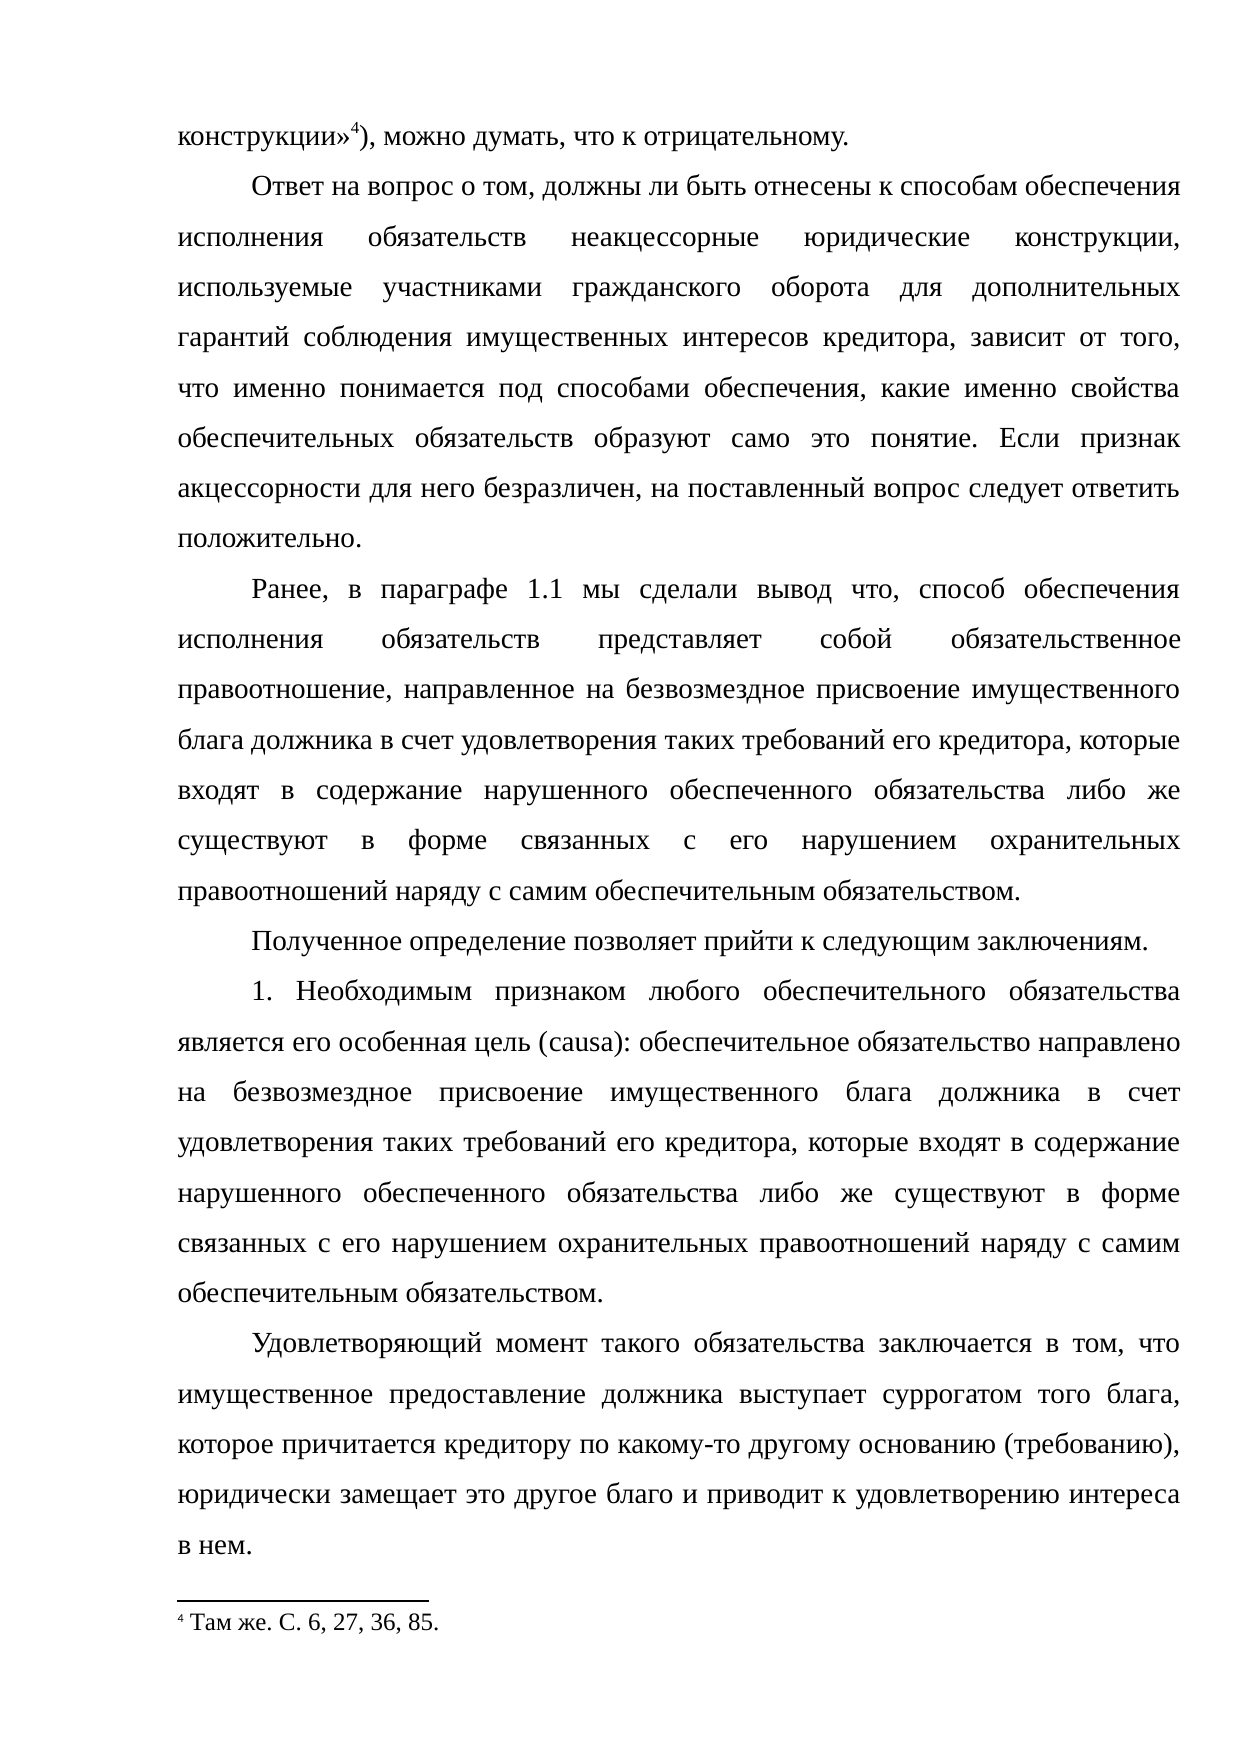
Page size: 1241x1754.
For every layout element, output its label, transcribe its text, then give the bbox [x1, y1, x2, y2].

text Полученное определение позволяет прийти к следующим заключениям. [177, 923, 1181, 957]
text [177, 118, 1181, 152]
text Удовлетворяющий момент такого обязательства заключается в том, что имущественное предоставление должника выступает суррогатом того блага, которое причитается кредитору по какому-то другому основанию (требованию), юридически замещает это другое благо и приводит к удовлетворению интереса в нем. [177, 1326, 1181, 1560]
text Ответ на вопрос о том, должны ли быть отнесены к способам обеспечения исполнения обязательств неакцессорные юридические конструкции, используемые участниками гражданского оборота для дополнительных гарантий соблюдения имущественных интересов кредитора, зависит от того, что именно понимается под способами обеспечения, какие именно свойства обеспечительных обязательств образуют само это понятие. Если признак акцессорности для него безразличен, на поставленный вопрос следует ответить положительно. [177, 168, 1181, 554]
text 1. Необходимым признаком любого обеспечительного обязательства является его особенная цель (causa): обеспечительное обязательство направлено на безвозмездное присвоение имущественного блага должника в счет удовлетворения таких требований его кредитора, которые входят в содержание нарушенного обеспеченного обязательства либо же существуют в форме связанных с его нарушением охранительных правоотношений наряду с самим обеспечительным обязательством. [177, 973, 1181, 1309]
text Ранее, в параграфе 1.1 мы сделали вывод что, способ обеспечения исполнения обязательств представляет собой обязательственное правоотношение, направленное на безвозмездное присвоение имущественного блага должника в счет удовлетворения таких требований его кредитора, которые входят в содержание нарушенного обеспеченного обязательства либо же существуют в форме связанных с его нарушением охранительных правоотношений наряду с самим обеспечительным обязательством. [177, 571, 1181, 906]
